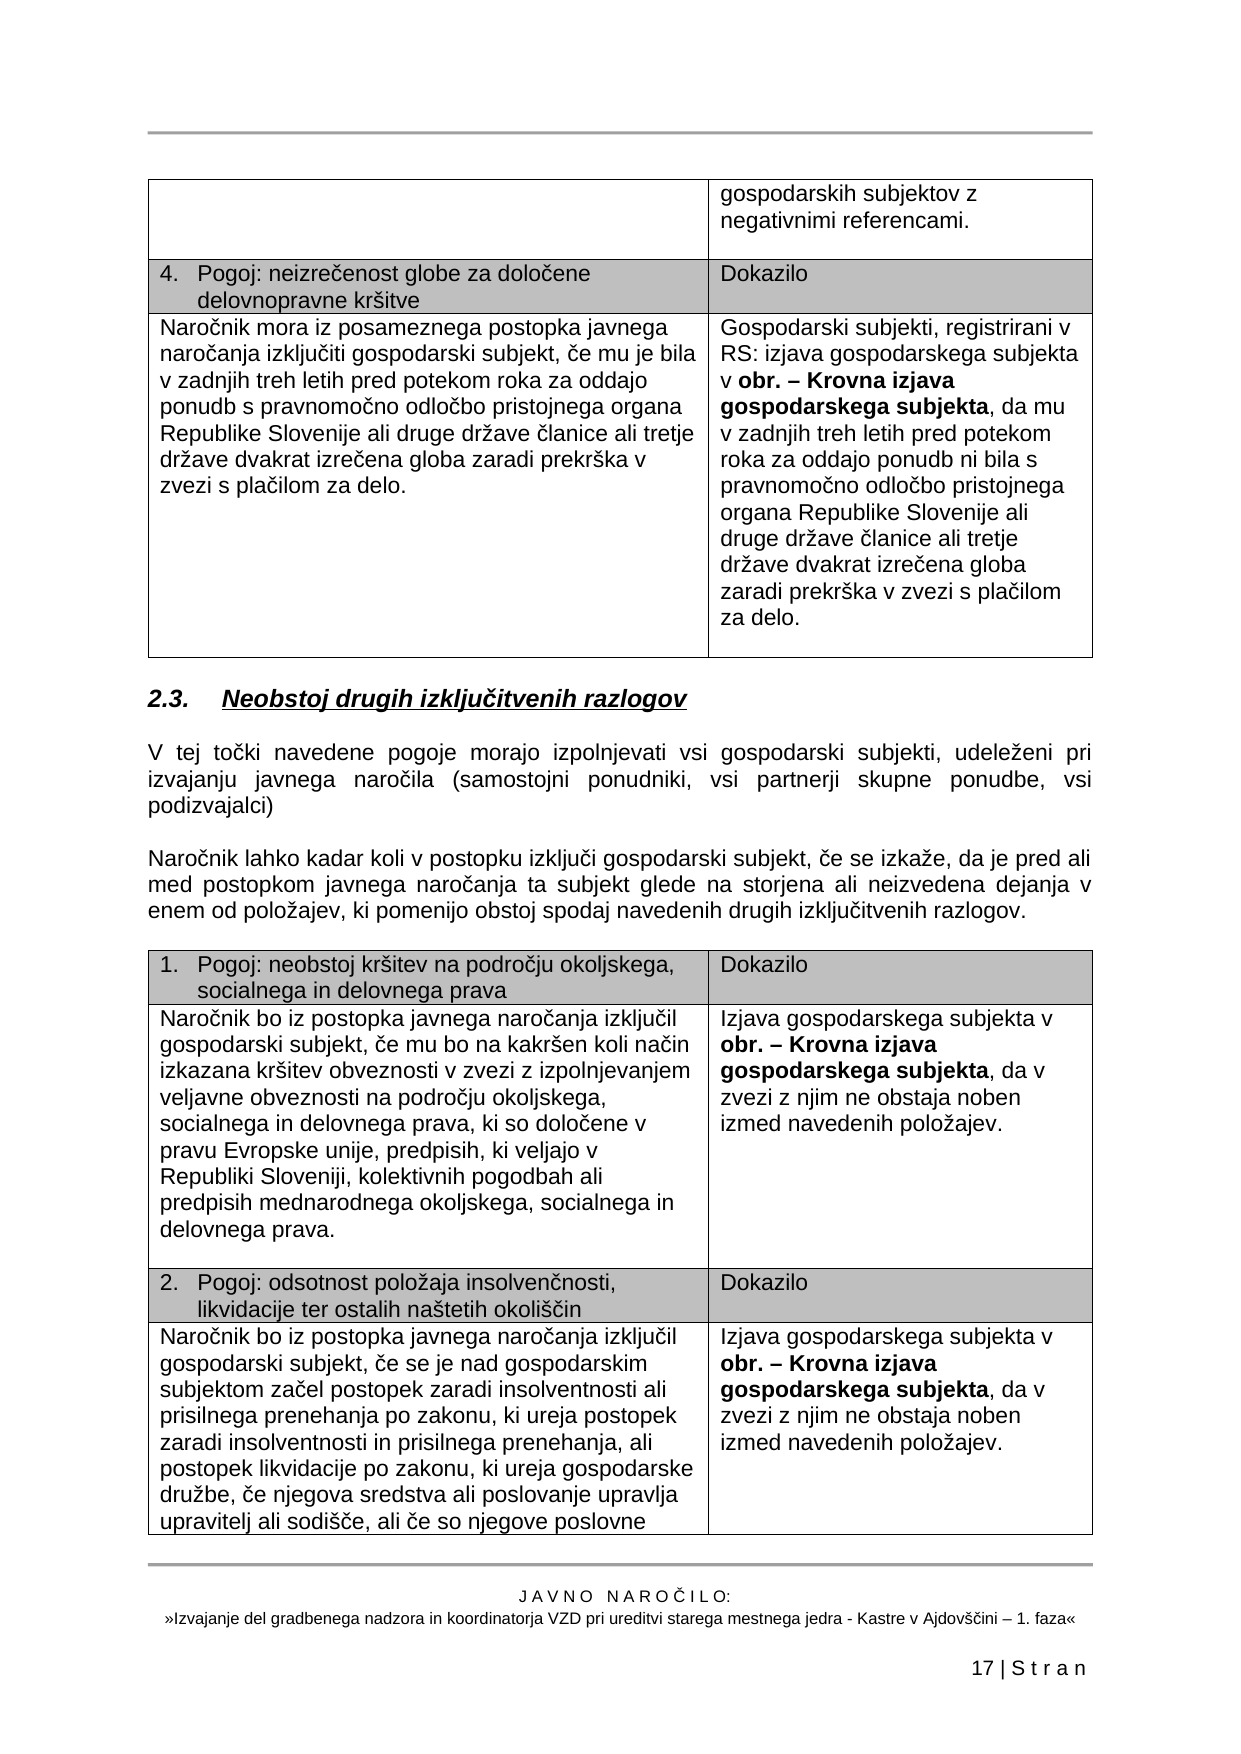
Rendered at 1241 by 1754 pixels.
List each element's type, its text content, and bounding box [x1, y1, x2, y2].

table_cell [709, 180, 1092, 259]
text V tej točki navedene pogoje morajo izpolnjevati vsi gospodarski subjekti, udeleženi pri izvajanju javnega naročila (samostojni ponudniki, vsi partnerji skupne ponudbe, vsi podizvajalci) [148, 739, 1092, 818]
table_cell Pogoj: neizrečenost globe za določene delovnopravne kršitve [149, 260, 708, 313]
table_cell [149, 180, 708, 259]
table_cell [149, 1323, 708, 1534]
table_header Pogoj: neobstoj kršitev na področju okoljskega, socialnega in delovnega prava [149, 951, 708, 1004]
table_cell Pogoj: odsotnost položaja insolvenčnosti, likvidacije ter ostalih naštetih okoliščin [149, 1269, 708, 1322]
text Naročnik lahko kadar koli v postopku izključi gospodarski subjekt, če se izkaže, da je pred ali med postopkom javnega naročanja ta subjekt glede na storjena ali neizvedena dejanja v enem od položajev, ki pomenijo obstoj spodaj navedenih drugih izključitvenih razlogov. [148, 844, 1092, 924]
table_cell Izjava gospodarskega subjekta v obr. – Krovna izjava gospodarskega subjekta, da v zvezi z njim ne obstaja noben izmed navedenih položajev. [709, 1005, 1092, 1268]
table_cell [709, 1323, 1092, 1534]
table_cell Dokazilo [709, 1269, 1092, 1322]
table_cell Gospodarski subjekti, registrirani v RS: izjava gospodarskega subjekta v obr. – Krovna izjava gospodarskega subjekta, da mu v zadnjih treh letih pred potekom roka za oddajo ponudb ni bila s pravnomočno odločbo pristojnega organa Republike Slovenije ali druge države članice ali tretje države dvakrat izrečena globa zaradi prekrška v zvezi s plačilom za delo. [709, 314, 1092, 657]
table_cell Naročnik mora iz posameznega postopka javnega naročanja izključiti gospodarski subjekt, če mu je bila v zadnjih treh letih pred potekom roka za oddajo ponudb s pravnomočno odločbo pristojnega organa Republike Slovenije ali druge države članice ali tretje države dvakrat izrečena globa zaradi prekrška v zvezi s plačilom za delo. [149, 314, 708, 657]
table_cell Naročnik bo iz postopka javnega naročanja izključil gospodarski subjekt, če mu bo na kakršen koli način izkazana kršitev obveznosti v zvezi z izpolnjevanjem veljavne obveznosti na področju okoljskega, socialnega in delovnega prava, ki so določene v pravu Evropske unije, predpisih, ki veljajo v Republiki Sloveniji, kolektivnih pogodbah ali predpisih mednarodnega okoljskega, socialnega in delovnega prava. [149, 1005, 708, 1268]
table_cell Dokazilo [709, 260, 1092, 313]
table_header Dokazilo [709, 951, 1092, 1004]
list Neobstoj drugih izključitvenih razlogov [148, 684, 1092, 713]
